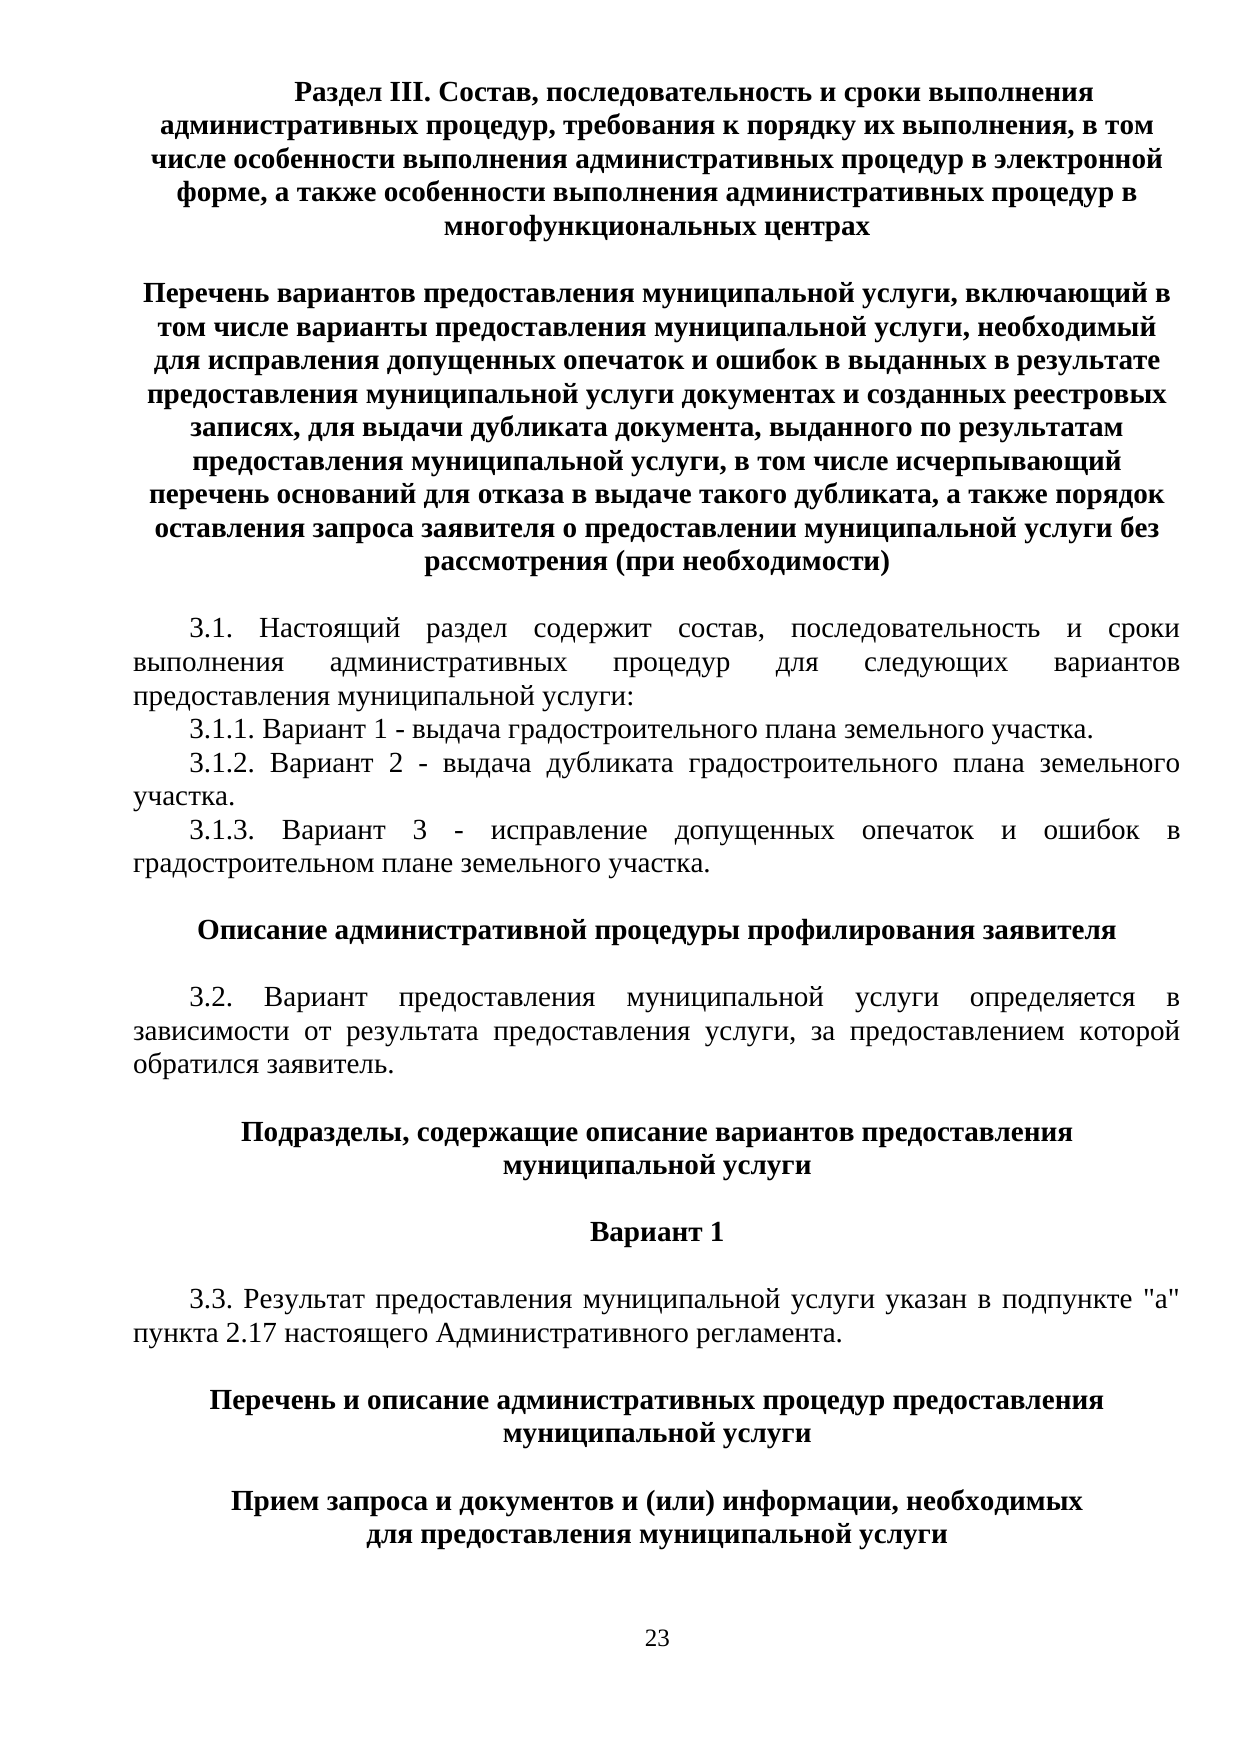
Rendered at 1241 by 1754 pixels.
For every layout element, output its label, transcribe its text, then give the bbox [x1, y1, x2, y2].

text 3.1. Настоящий раздел содержит состав, последовательность и сроки выполнения административных процедур для следующих вариантов предоставления муниципальной услуги: [133, 611, 1181, 711]
text 3.2. Вариант предоставления муниципальной услуги определяется в зависимости от результата предоставления услуги, за предоставлением которой обратился заявитель. [133, 979, 1181, 1080]
text Подразделы, содержащие описание вариантов предоставления муниципальной услуги [133, 1114, 1181, 1181]
text 3.3. Результат предоставления муниципальной услуги указан в подпункте "а" пункта 2.17 настоящего Административного регламента. [133, 1281, 1181, 1348]
text Вариант 1 [133, 1214, 1181, 1248]
text для предоставления муниципальной услуги [133, 1516, 1181, 1550]
text Перечень и описание административных процедур предоставления [133, 1382, 1181, 1416]
text Раздел III. Состав, последовательность и сроки выполнения административных процедур, требования к порядку их выполнения, в том числе особенности выполнения административных процедур в электронной форме, а также особенности выполнения административных процедур в многофункциональных центрах [133, 74, 1181, 242]
text 3.1.3. Вариант 3 - исправление допущенных опечаток и ошибок в градостроительном плане земельного участка. [133, 812, 1181, 879]
text муниципальной услуги [133, 1416, 1181, 1449]
text 3.1.2. Вариант 2 - выдача дубликата градостроительного плана земельного участка. [133, 745, 1181, 812]
text Прием запроса и документов и (или) информации, необходимых [133, 1483, 1181, 1516]
title Перечень вариантов предоставления муниципальной услуги, включающий в том числе варианты предоставления муниципальной услуги, необходимый для исправления допущенных опечаток и ошибок в выданных в результате предоставления муниципальной услуги документах и созданных реестровых записях, для выдачи дубликата документа, выданного по результатам предоставления муниципальной услуги, в том числе исчерпывающий перечень оснований для отказа в выдаче такого дубликата, а также порядок оставления запроса заявителя о предоставлении муниципальной услуги без рассмотрения (при необходимости) [133, 275, 1181, 577]
text Описание административной процедуры профилирования заявителя [133, 912, 1181, 946]
text 3.1.1. Вариант 1 - выдача градостроительного плана земельного участка. [133, 711, 1181, 745]
